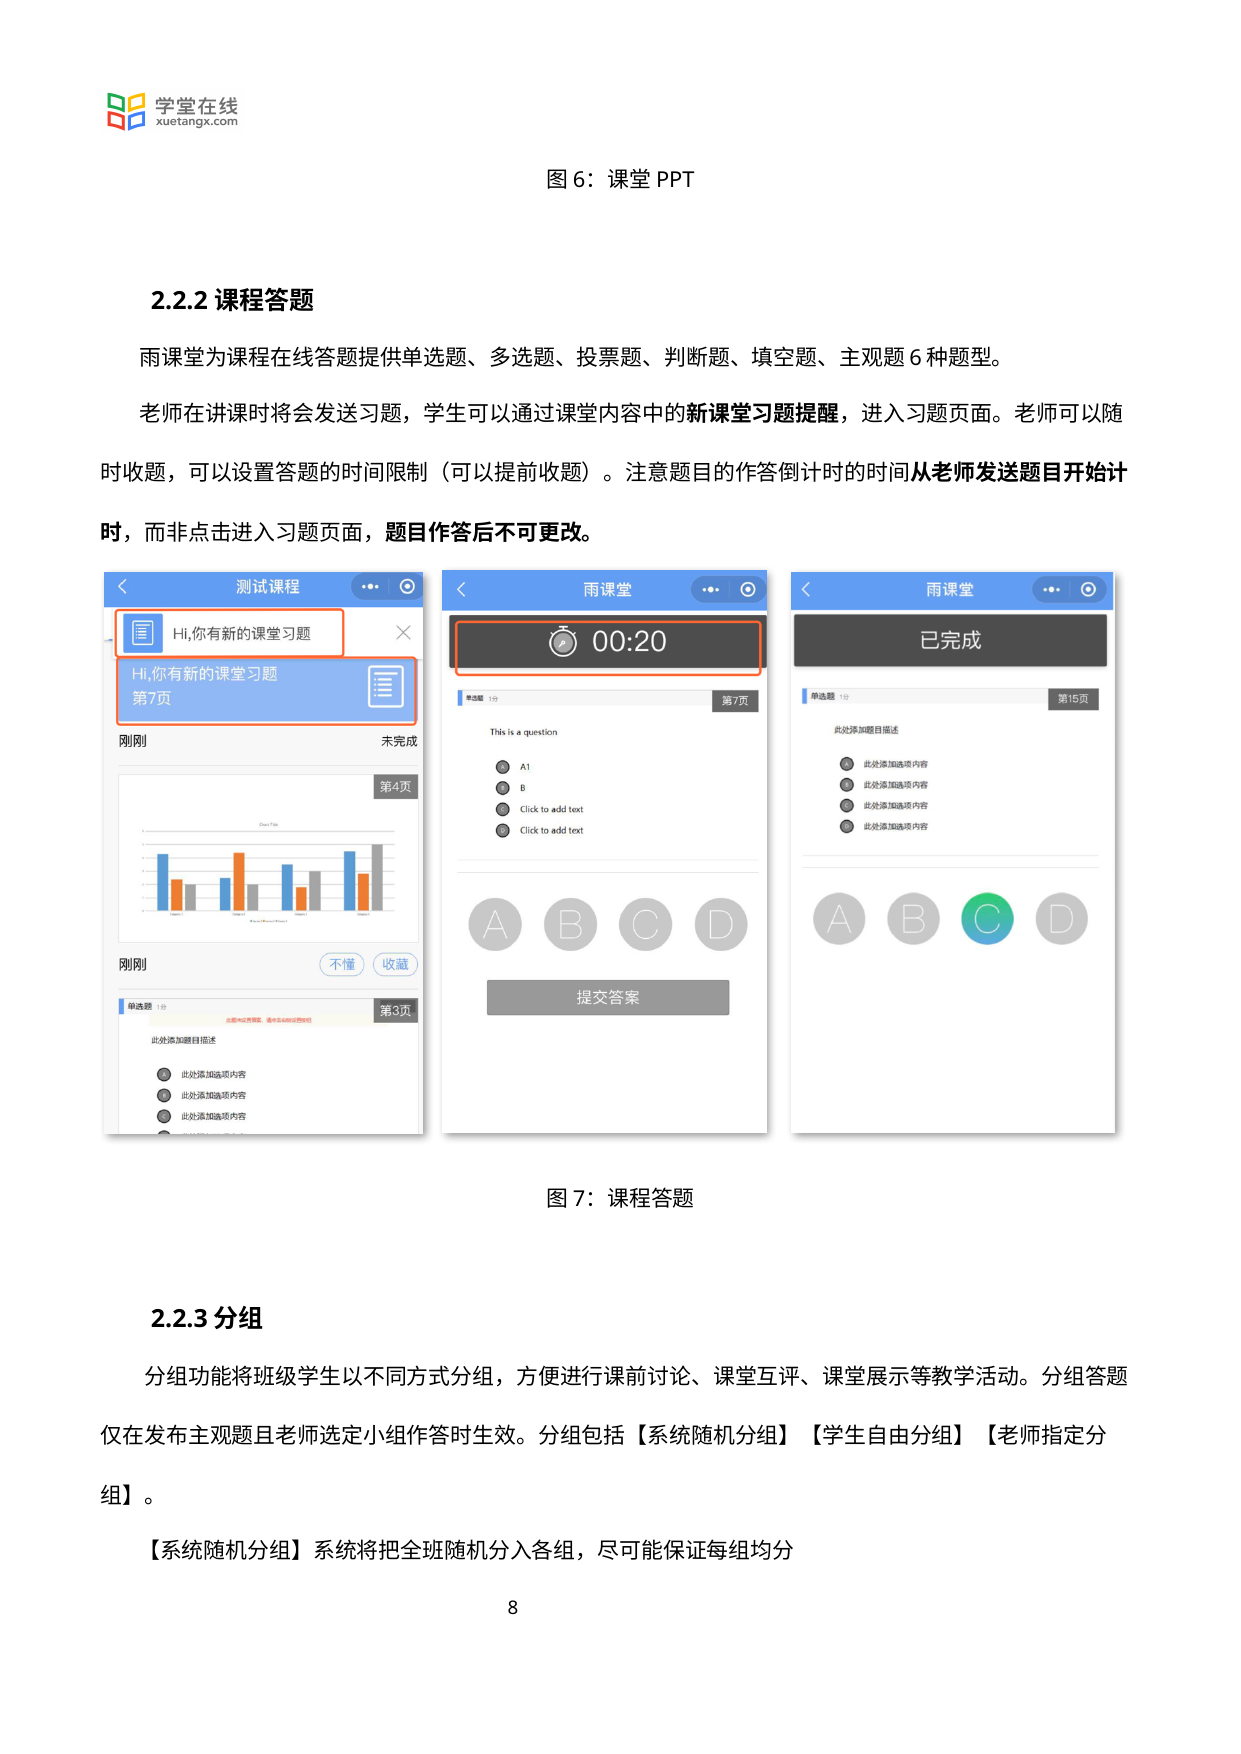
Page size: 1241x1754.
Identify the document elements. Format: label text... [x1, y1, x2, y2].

picture [104, 572, 423, 1134]
text 雨课堂为课程在线答题提供单选题、多选题、投票题、判断题、填空题、主观题6种题型。 [100, 336, 1140, 376]
text 图 6：课堂 PPT [100, 158, 1140, 198]
picture [442, 570, 767, 1133]
picture [100, 88, 245, 134]
text 【系统随机分组】系统将把全班随机分入各组，尽可能保证每组均分 [100, 1529, 1140, 1569]
subtitle 2.2.3分组 [100, 1297, 1140, 1337]
text 图 7：课程答题 [100, 1177, 1140, 1216]
text 老师在讲课时将会发送习题，学生可以通过课堂内容中的新课堂习题提醒，进入习题页面。老师可以随时收题，可以设置答题的时间限制（可以提前收题）。注意题目的作答倒计时的时间从老师发送题目开始计时，而非点击进入习题页面，题目作答后不可更改。 [100, 392, 1140, 551]
subtitle 2.2.2 课程答题 [100, 278, 1140, 318]
picture [791, 572, 1115, 1133]
text 分组功能将班级学生以不同方式分组，方便进行课前讨论、课堂互评、课堂展示等教学活动。分组答题仅在发布主观题且老师选定小组作答时生效。分组包括【系统随机分组】【学生自由分组】【老师指定分组】。 [100, 1355, 1140, 1513]
